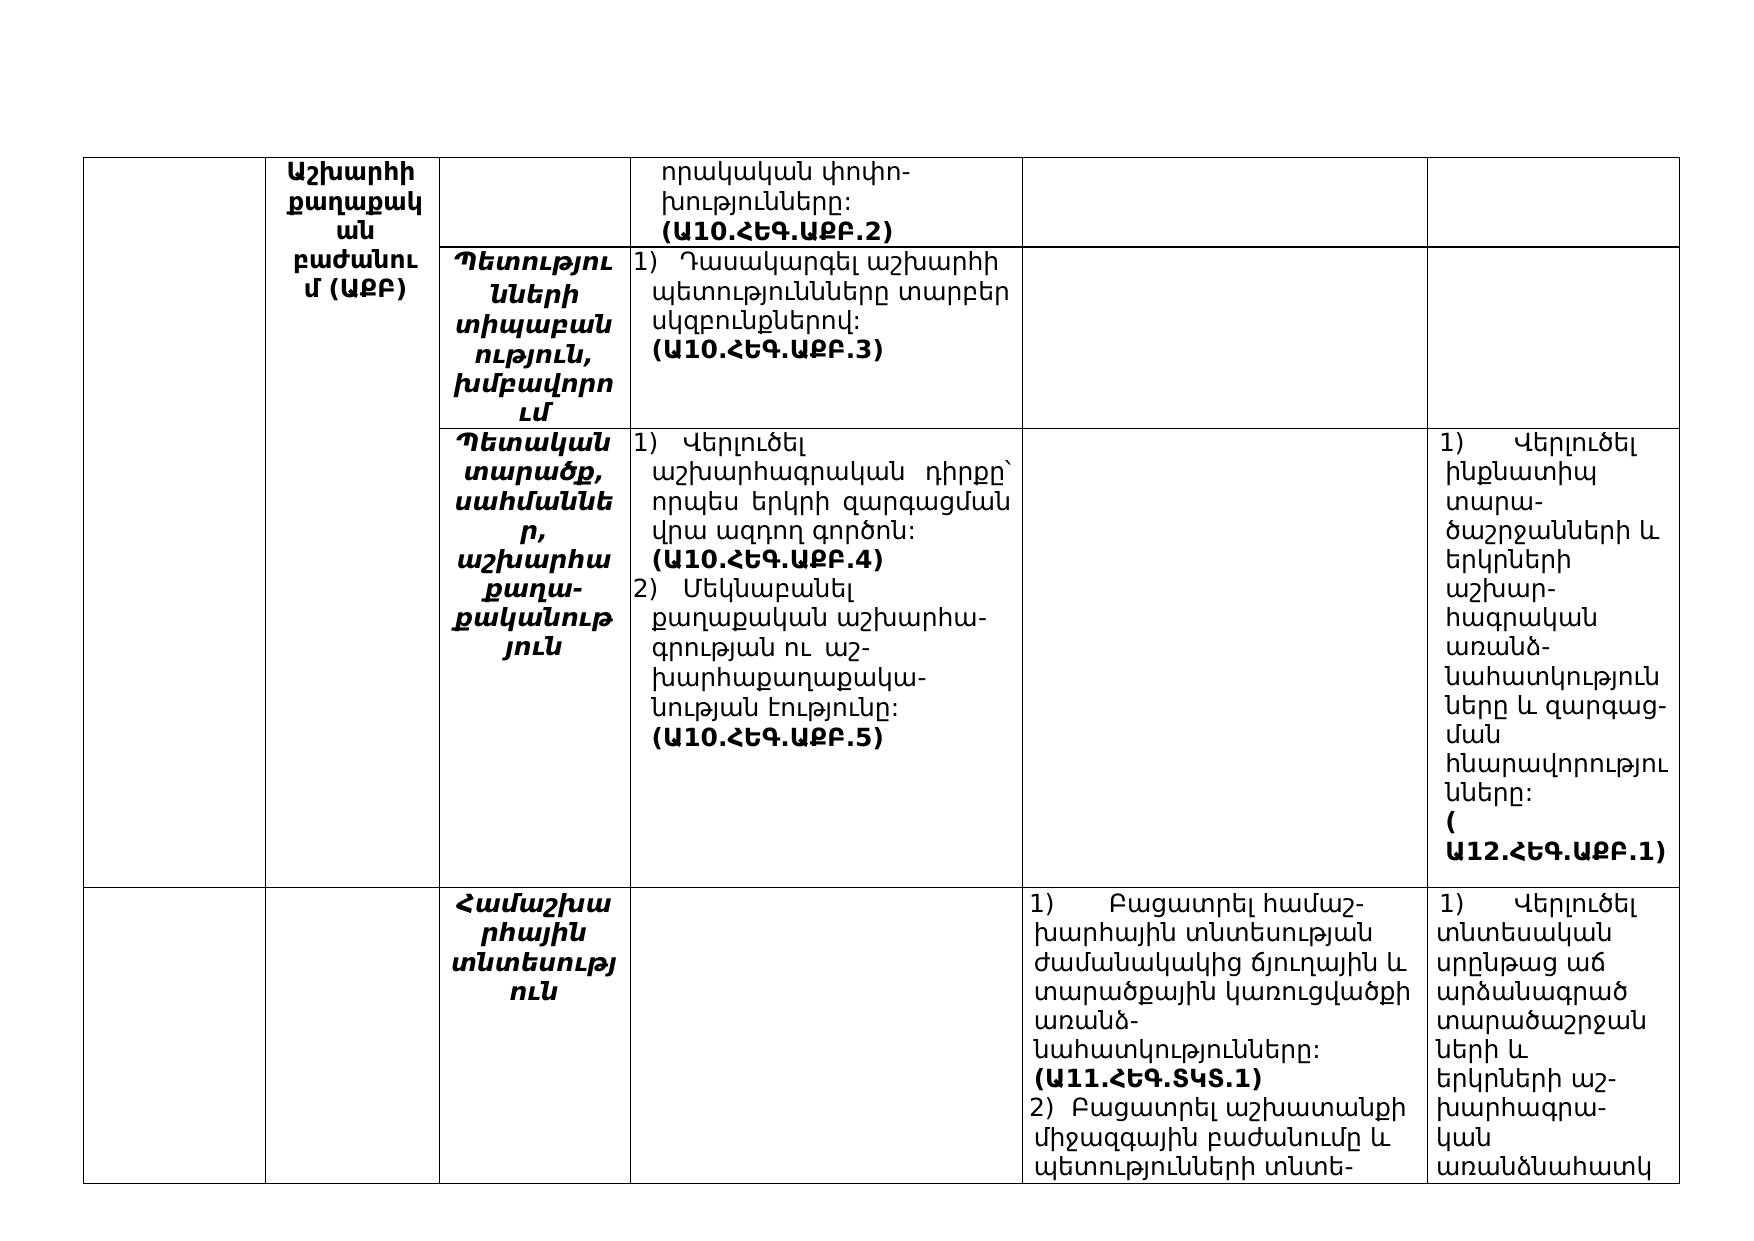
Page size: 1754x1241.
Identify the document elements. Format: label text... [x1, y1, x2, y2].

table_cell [1428, 888, 1679, 1183]
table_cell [1023, 888, 1427, 1183]
table_cell [266, 888, 439, 1183]
table_cell Վերլուծել աշխարհագրական դիրքը՝ որպես երկրի զարգացման վրա ազդող գործոն: (Ա10.ՀԵԳ.ԱՔԲ.4) Մեկնաբանել քաղաքական աշխարհագրության ու աշխարհաքաղաքականության էությունը: (Ա10.ՀԵԳ.ԱՔԲ.5) [631, 429, 1022, 887]
table_cell [631, 888, 1022, 1183]
table_cell [1023, 248, 1427, 427]
table_cell [1023, 158, 1427, 246]
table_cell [440, 158, 630, 246]
table_cell Պետությունների տիպաբանություն, խմբավորում [440, 248, 630, 427]
table_cell [1428, 158, 1679, 246]
table_cell Դասակարգել աշխարհի պետություննները տարբեր սկզբունքներով: (Ա10.ՀԵԳ.ԱՔԲ.3) [631, 248, 1022, 427]
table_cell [440, 888, 630, 1183]
table_cell Վերլուծել ինքնատիպ տարածաշրջանների և երկրների աշխարհագրական առանձնահատկությունները և զարգացման հնարավորությունները: (Ա12.ՀԵԳ.ԱՔԲ.1) [1428, 429, 1679, 887]
table_cell [84, 888, 265, 1183]
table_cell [631, 158, 1022, 246]
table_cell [266, 158, 439, 887]
table_cell [1023, 429, 1427, 887]
table_cell Պետական տարածք, սահմաններ, աշխարհաքաղա-քականություն [440, 429, 630, 887]
table_cell [1428, 248, 1679, 427]
